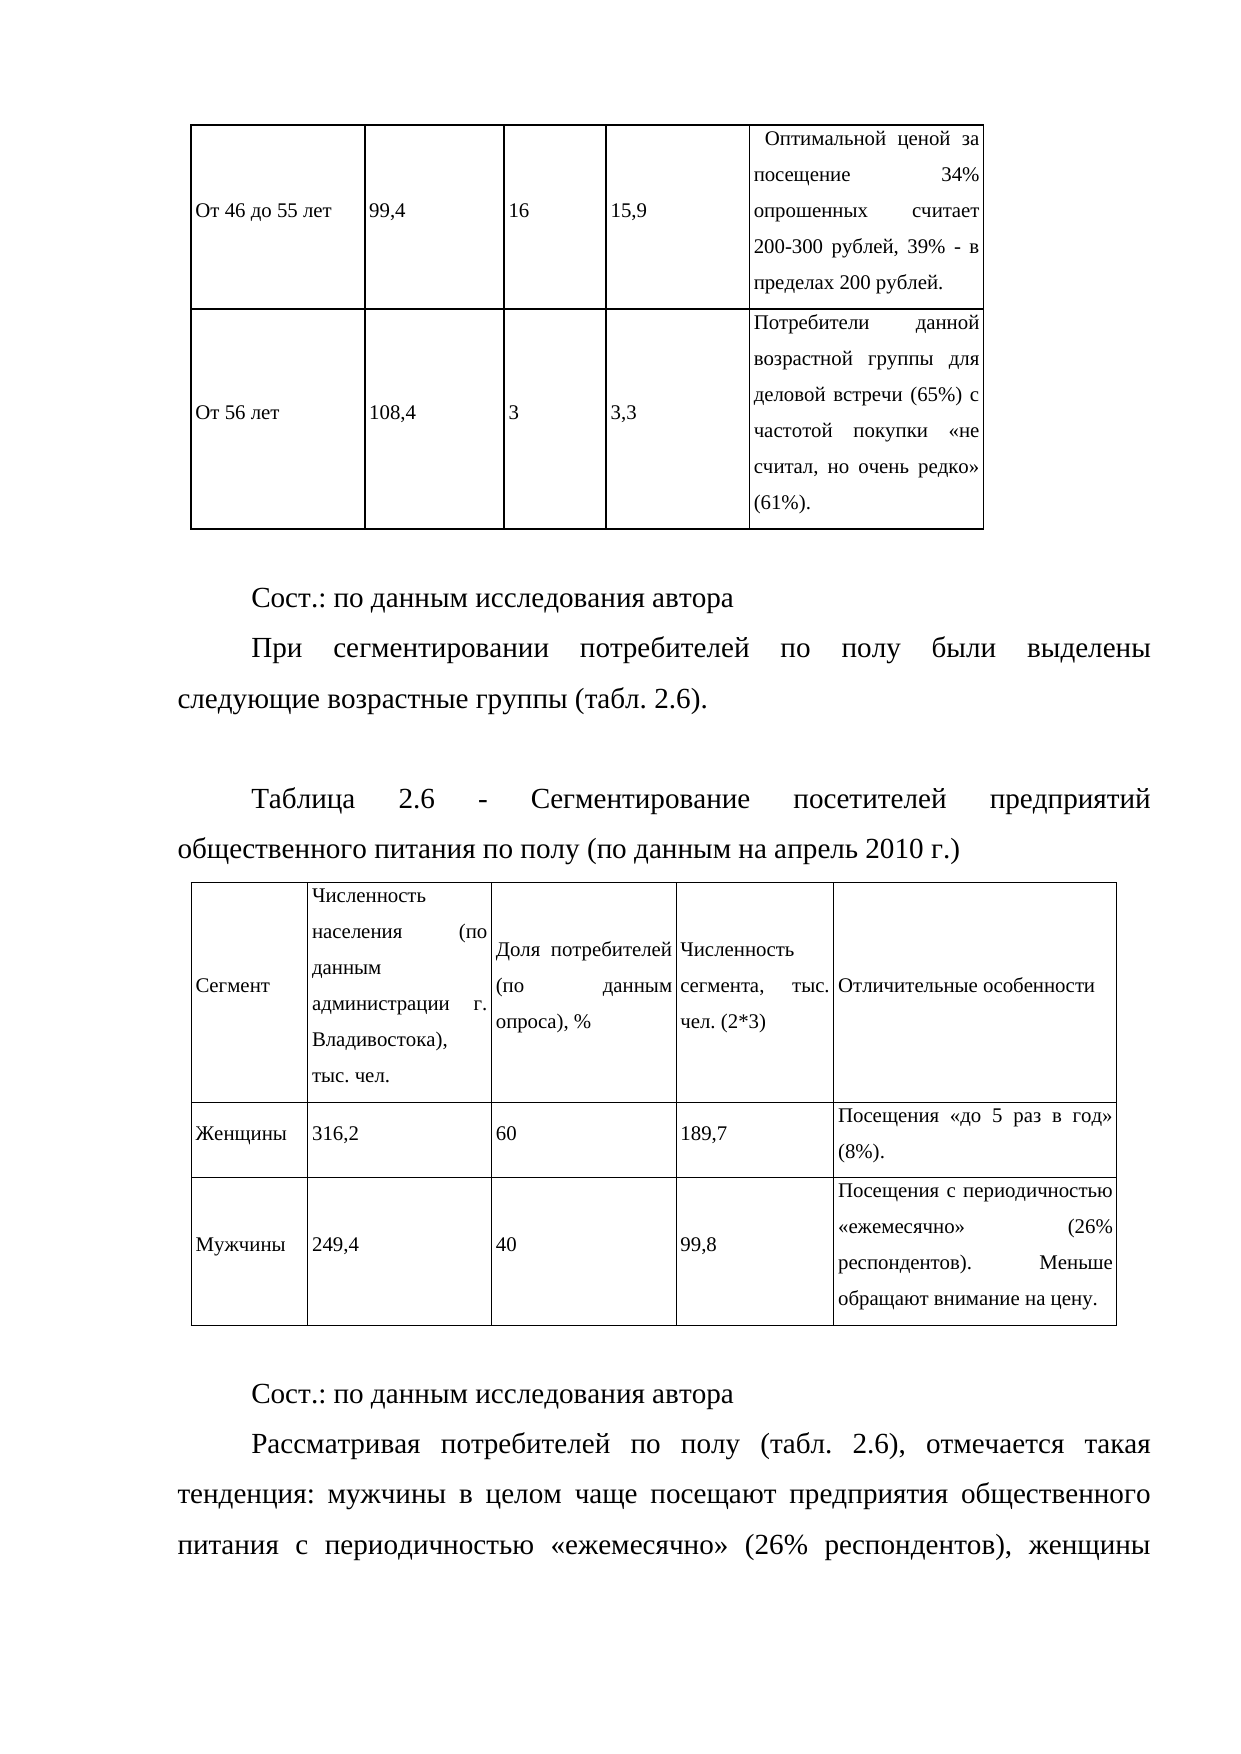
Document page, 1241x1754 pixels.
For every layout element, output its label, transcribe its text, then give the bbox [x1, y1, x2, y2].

text При сегментировании потребителей по полу были выделены следующие возрастные группы (табл. 2.6). [177, 630, 1152, 714]
table_header Численность сегмента, тыс. чел. (2*3) [677, 883, 833, 1102]
table_cell Посещения с периодичностью «ежемесячно» (26% респондентов). Меньше обращают внимание на цену. [834, 1178, 1116, 1324]
table_cell Посещения «до 5 раз в год» (8%). [834, 1103, 1116, 1177]
table_cell 108,4 [366, 310, 503, 528]
text Сост.: по данным исследования автора [177, 1376, 1152, 1409]
table_cell От 46 до 55 лет [192, 126, 364, 308]
table_cell 60 [492, 1103, 676, 1177]
table_cell Женщины [192, 1103, 307, 1177]
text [177, 1426, 1152, 1560]
table_cell 15,9 [607, 126, 749, 308]
table_cell Оптимальной ценой за посещение 34% опрошенных считает 200-300 рублей, 39% - в пределах 200 рублей. [750, 126, 983, 308]
table_cell 3 [505, 310, 605, 528]
table_header Отличительные особенности [834, 883, 1116, 1102]
table_header Доля потребителей (по данным опроса), % [492, 883, 676, 1102]
text Таблица 2.6 - Сегментирование посетителей предприятий общественного питания по полу (по данным на апрель 2010 г.) [177, 781, 1152, 865]
table_cell 3,3 [607, 310, 749, 528]
table_cell 99,8 [677, 1178, 833, 1324]
table_cell Потребители данной возрастной группы для деловой встречи (65%) с частотой покупки «не считал, но очень редко» (61%). [750, 310, 983, 528]
table_cell 316,2 [308, 1103, 491, 1177]
table_header Сегмент [192, 883, 307, 1102]
table_cell 40 [492, 1178, 676, 1324]
table_cell 99,4 [366, 126, 503, 308]
table_cell 16 [505, 126, 605, 308]
table_cell 249,4 [308, 1178, 491, 1324]
text Сост.: по данным исследования автора [177, 580, 1152, 614]
table_cell 189,7 [677, 1103, 833, 1177]
table_cell От 56 лет [192, 310, 364, 528]
table_header Численность населения (по данным администрации г. Владивостока), тыс. чел. [308, 883, 491, 1102]
table_cell Мужчины [192, 1178, 307, 1324]
